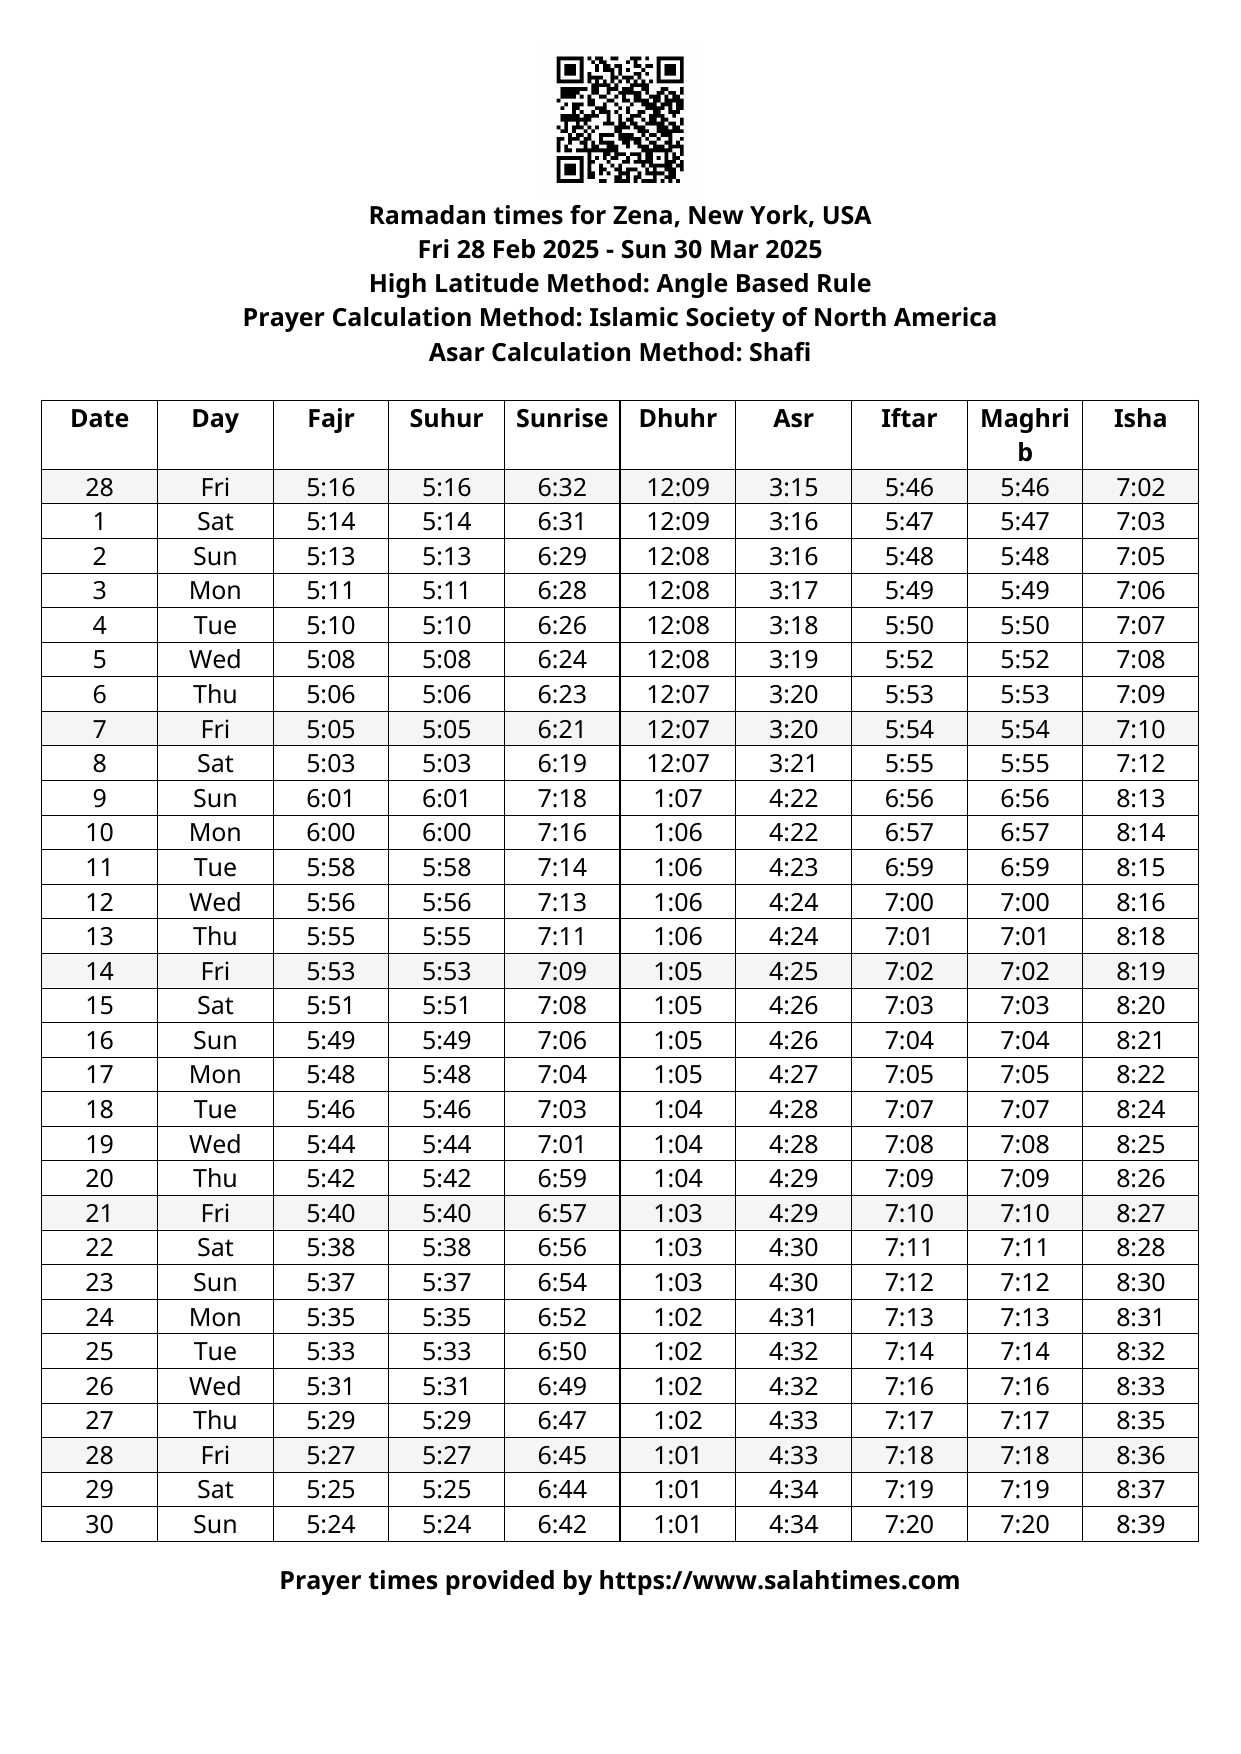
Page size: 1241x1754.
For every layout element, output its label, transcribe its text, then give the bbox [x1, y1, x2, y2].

table_cell 5:55 [968, 746, 1082, 780]
table_cell 4:26 [736, 989, 851, 1022]
table_cell 6:57 [968, 816, 1082, 849]
table_cell 12:08 [621, 643, 735, 676]
table_cell 12:08 [621, 539, 735, 572]
table_cell 6:50 [505, 1334, 619, 1368]
table_cell 10 [42, 816, 157, 849]
table_cell 8:18 [1083, 919, 1198, 953]
table_cell 12:07 [621, 712, 735, 745]
table_cell 19 [42, 1127, 157, 1160]
table_cell 7:04 [505, 1058, 619, 1091]
table_cell 4:22 [736, 781, 851, 814]
table_cell Tue [158, 608, 273, 642]
table_cell 7:10 [968, 1196, 1082, 1229]
table_cell 12:07 [621, 746, 735, 780]
table_cell 7:13 [852, 1300, 967, 1333]
table_cell 5:16 [274, 470, 388, 503]
table_cell Tue [158, 850, 273, 884]
table_cell 22 [42, 1231, 157, 1264]
table_cell 5:03 [274, 746, 388, 780]
table_cell 7:01 [505, 1127, 619, 1160]
table_cell 7:00 [968, 885, 1082, 918]
table_cell 1:05 [621, 1058, 735, 1091]
table_cell 5:29 [389, 1404, 504, 1437]
table_cell 5:33 [389, 1334, 504, 1368]
table_cell 6:56 [852, 781, 967, 814]
table_cell 5:05 [274, 712, 388, 745]
table_cell 1:07 [621, 781, 735, 814]
table_cell 7:20 [852, 1507, 967, 1541]
table_cell 5:55 [389, 919, 504, 953]
table_cell 5:44 [389, 1127, 504, 1160]
table_cell 7:17 [852, 1404, 967, 1437]
table_cell 26 [42, 1369, 157, 1402]
table_cell 5:35 [389, 1300, 504, 1333]
table_cell 24 [42, 1300, 157, 1333]
table_cell 5:06 [389, 677, 504, 711]
table_cell 8:13 [1083, 781, 1198, 814]
table_cell 30 [42, 1507, 157, 1541]
table_cell 5:49 [968, 574, 1082, 607]
table_cell 1:03 [621, 1265, 735, 1299]
table_cell 7:13 [968, 1300, 1082, 1333]
table_header Maghrib [968, 401, 1082, 469]
table_cell 7:16 [505, 816, 619, 849]
table_cell 5:08 [274, 643, 388, 676]
table_cell 7:09 [852, 1161, 967, 1195]
table_cell 8:32 [1083, 1334, 1198, 1368]
table_cell 5:48 [968, 539, 1082, 572]
table_cell 4:34 [736, 1473, 851, 1506]
table_cell 5:42 [389, 1161, 504, 1195]
table_cell 7:05 [968, 1058, 1082, 1091]
table_cell 5:13 [274, 539, 388, 572]
table_cell 6:44 [505, 1473, 619, 1506]
table_cell 5:42 [274, 1161, 388, 1195]
table_cell 5:14 [274, 504, 388, 538]
table_cell 1:02 [621, 1369, 735, 1402]
table_cell 12:09 [621, 470, 735, 503]
table_cell 5:54 [968, 712, 1082, 745]
table_cell 1:04 [621, 1092, 735, 1126]
table_cell 5:48 [852, 539, 967, 572]
table_header Dhuhr [621, 401, 735, 469]
table_cell 7:18 [505, 781, 619, 814]
table_cell 1:01 [621, 1507, 735, 1541]
table_cell 5:48 [389, 1058, 504, 1091]
table_cell 12:09 [621, 504, 735, 538]
table_cell 4:34 [736, 1507, 851, 1541]
table_cell 5:46 [968, 470, 1082, 503]
table_cell 14 [42, 954, 157, 987]
table_cell 5:50 [968, 608, 1082, 642]
table_cell 21 [42, 1196, 157, 1229]
table_cell 1:01 [621, 1438, 735, 1472]
table_cell 5:24 [389, 1507, 504, 1541]
table_cell 5:40 [389, 1196, 504, 1229]
table_cell 16 [42, 1023, 157, 1057]
table_cell 5:53 [968, 677, 1082, 711]
table_cell 28 [42, 470, 157, 503]
table_cell 5:11 [274, 574, 388, 607]
table_cell 20 [42, 1161, 157, 1195]
table_cell 18 [42, 1092, 157, 1126]
table_cell 6:54 [505, 1265, 619, 1299]
table_cell 5:49 [852, 574, 967, 607]
table_cell 6:28 [505, 574, 619, 607]
text Prayer times provided by https://www.salahtimes.com [42, 1563, 1198, 1597]
table_cell 8:36 [1083, 1438, 1198, 1472]
table_cell Sat [158, 504, 273, 538]
table_cell 5:49 [274, 1023, 388, 1057]
table_cell 8:31 [1083, 1300, 1198, 1333]
table_cell 7:12 [852, 1265, 967, 1299]
table_cell Fri [158, 1196, 273, 1229]
table_cell 5:10 [274, 608, 388, 642]
table_cell 4:32 [736, 1369, 851, 1402]
table_cell 5:29 [274, 1404, 388, 1437]
table_cell 4:26 [736, 1023, 851, 1057]
table_cell 8:22 [1083, 1058, 1198, 1091]
table_cell 9 [42, 781, 157, 814]
table_cell 7:08 [505, 989, 619, 1022]
table_cell 6:59 [968, 850, 1082, 884]
table_cell Fri [158, 1438, 273, 1472]
table_cell 5:46 [389, 1092, 504, 1126]
table_cell Tue [158, 1092, 273, 1126]
table_cell 4:23 [736, 850, 851, 884]
table_cell 5:13 [389, 539, 504, 572]
table_cell 8:27 [1083, 1196, 1198, 1229]
table_cell 7:03 [968, 989, 1082, 1022]
table_cell 7:01 [968, 919, 1082, 953]
table_cell 5:55 [852, 746, 967, 780]
table_cell 7:06 [1083, 574, 1198, 607]
table_header Suhur [389, 401, 504, 469]
table_cell Wed [158, 1369, 273, 1402]
table_cell 5:40 [274, 1196, 388, 1229]
table_cell 7:08 [968, 1127, 1082, 1160]
table_cell 4:31 [736, 1300, 851, 1333]
table_cell 5:27 [389, 1438, 504, 1472]
table_cell 8:20 [1083, 989, 1198, 1022]
table_cell Thu [158, 1161, 273, 1195]
table_cell 7:05 [1083, 539, 1198, 572]
table_cell 6:56 [505, 1231, 619, 1264]
table_cell 7:04 [968, 1023, 1082, 1057]
table_cell 4:28 [736, 1127, 851, 1160]
table_cell 8 [42, 746, 157, 780]
table_cell 11 [42, 850, 157, 884]
table_cell 6:56 [968, 781, 1082, 814]
table_cell Fri [158, 712, 273, 745]
table_cell 7:07 [852, 1092, 967, 1126]
table_header Isha [1083, 401, 1198, 469]
table_cell 5:56 [389, 885, 504, 918]
table_cell 4:28 [736, 1092, 851, 1126]
table_cell 8:16 [1083, 885, 1198, 918]
table_cell 8:19 [1083, 954, 1198, 987]
table_cell 29 [42, 1473, 157, 1506]
table_cell 5:48 [274, 1058, 388, 1091]
table_cell 4:24 [736, 919, 851, 953]
table_cell 5:14 [389, 504, 504, 538]
table_cell 5:16 [389, 470, 504, 503]
table_cell 1:05 [621, 989, 735, 1022]
table_cell 5:35 [274, 1300, 388, 1333]
table_cell 6:32 [505, 470, 619, 503]
table_cell 6:59 [852, 850, 967, 884]
table_cell 6:59 [505, 1161, 619, 1195]
table_cell 6:57 [852, 816, 967, 849]
table_cell 5:25 [274, 1473, 388, 1506]
table_cell 5:25 [389, 1473, 504, 1506]
table_cell 4:30 [736, 1265, 851, 1299]
table_cell 7:10 [852, 1196, 967, 1229]
table_cell 7:17 [968, 1404, 1082, 1437]
table_cell 4:29 [736, 1161, 851, 1195]
table_cell 4 [42, 608, 157, 642]
table_cell 5:05 [389, 712, 504, 745]
text Ramadan times for Zena, New York, USA [42, 198, 1198, 232]
table_cell 7:20 [968, 1507, 1082, 1541]
table_cell Fri [158, 954, 273, 987]
table_cell 1:06 [621, 885, 735, 918]
table_cell 4:33 [736, 1438, 851, 1472]
table_cell 15 [42, 989, 157, 1022]
table_cell 5:51 [274, 989, 388, 1022]
table_cell 5:37 [274, 1265, 388, 1299]
table_cell 2 [42, 539, 157, 572]
table_cell 7:14 [852, 1334, 967, 1368]
table_cell 5:08 [389, 643, 504, 676]
table_cell 5:53 [852, 677, 967, 711]
table_cell Fri [158, 470, 273, 503]
table_cell 6:47 [505, 1404, 619, 1437]
table_cell 8:39 [1083, 1507, 1198, 1541]
table_cell 3:16 [736, 504, 851, 538]
table_cell 5:46 [852, 470, 967, 503]
table_cell 8:25 [1083, 1127, 1198, 1160]
table_cell 7:14 [968, 1334, 1082, 1368]
table_cell 1:06 [621, 919, 735, 953]
table_cell 7:16 [968, 1369, 1082, 1402]
table_cell 5:11 [389, 574, 504, 607]
table_cell 4:32 [736, 1334, 851, 1368]
table_cell 5:47 [852, 504, 967, 538]
table_cell 5:50 [852, 608, 967, 642]
table_cell 1:06 [621, 850, 735, 884]
table_cell 4:30 [736, 1231, 851, 1264]
table_cell 5:52 [968, 643, 1082, 676]
table_cell Sun [158, 1023, 273, 1057]
table_cell 6:26 [505, 608, 619, 642]
table_cell Sun [158, 781, 273, 814]
table_cell Sat [158, 989, 273, 1022]
table_cell 1:04 [621, 1127, 735, 1160]
table_cell 5:56 [274, 885, 388, 918]
table_cell 3 [42, 574, 157, 607]
table_cell 6:01 [389, 781, 504, 814]
table_cell 5:58 [274, 850, 388, 884]
table_cell 7:02 [1083, 470, 1198, 503]
table_cell 6:21 [505, 712, 619, 745]
table_cell 8:35 [1083, 1404, 1198, 1437]
table_cell 12:07 [621, 677, 735, 711]
table_cell 3:17 [736, 574, 851, 607]
table_cell 6:29 [505, 539, 619, 572]
table_cell 5 [42, 643, 157, 676]
table_cell 1:05 [621, 1023, 735, 1057]
table_cell Tue [158, 1334, 273, 1368]
table_cell 5:47 [968, 504, 1082, 538]
table_cell 5:33 [274, 1334, 388, 1368]
table_cell 6:00 [389, 816, 504, 849]
table_cell Wed [158, 643, 273, 676]
table_cell 7:00 [852, 885, 967, 918]
table_cell Mon [158, 816, 273, 849]
table_cell Thu [158, 677, 273, 711]
table_cell 13 [42, 919, 157, 953]
table_cell 8:28 [1083, 1231, 1198, 1264]
table_cell 7:09 [1083, 677, 1198, 711]
text High Latitude Method: Angle Based Rule [42, 266, 1198, 300]
table_header Fajr [274, 401, 388, 469]
table_cell 7:18 [968, 1438, 1082, 1472]
table_cell 1:02 [621, 1404, 735, 1437]
table_cell 6:19 [505, 746, 619, 780]
table_cell Sat [158, 1231, 273, 1264]
table_cell 7:03 [1083, 504, 1198, 538]
table_cell 8:21 [1083, 1023, 1198, 1057]
table_cell Sat [158, 1473, 273, 1506]
table_cell 27 [42, 1404, 157, 1437]
table_cell Mon [158, 1300, 273, 1333]
table_cell 3:15 [736, 470, 851, 503]
table_cell 7 [42, 712, 157, 745]
table_cell 7:02 [852, 954, 967, 987]
table_cell Thu [158, 1404, 273, 1437]
table_cell 5:53 [274, 954, 388, 987]
table_cell 7:03 [505, 1092, 619, 1126]
table_cell 7:16 [852, 1369, 967, 1402]
table_cell Thu [158, 919, 273, 953]
table_cell 7:11 [505, 919, 619, 953]
table_cell 7:07 [1083, 608, 1198, 642]
table_cell 5:38 [389, 1231, 504, 1264]
table_cell 8:26 [1083, 1161, 1198, 1195]
table_cell 8:37 [1083, 1473, 1198, 1506]
table_cell 8:14 [1083, 816, 1198, 849]
table_cell 7:06 [505, 1023, 619, 1057]
table_cell 7:19 [968, 1473, 1082, 1506]
table_cell 1:01 [621, 1473, 735, 1506]
table_cell 3:18 [736, 608, 851, 642]
table_cell 4:22 [736, 816, 851, 849]
table_cell 7:11 [968, 1231, 1082, 1264]
table_cell 6:24 [505, 643, 619, 676]
table_cell Sun [158, 539, 273, 572]
table_cell 1:03 [621, 1196, 735, 1229]
table_cell 6:45 [505, 1438, 619, 1472]
table_cell 7:02 [968, 954, 1082, 987]
table_header Sunrise [505, 401, 619, 469]
table_cell 8:24 [1083, 1092, 1198, 1126]
text Asar Calculation Method: Shafi [42, 334, 1198, 368]
table_cell Sun [158, 1265, 273, 1299]
table_cell 7:05 [852, 1058, 967, 1091]
table_cell 5:55 [274, 919, 388, 953]
table_cell 7:12 [968, 1265, 1082, 1299]
table_cell 3:19 [736, 643, 851, 676]
table_cell 5:53 [389, 954, 504, 987]
table_cell 1:02 [621, 1300, 735, 1333]
table_cell 7:01 [852, 919, 967, 953]
table_cell 3:16 [736, 539, 851, 572]
table_cell Wed [158, 1127, 273, 1160]
table_header Asr [736, 401, 851, 469]
table_cell 8:33 [1083, 1369, 1198, 1402]
table_cell 3:20 [736, 677, 851, 711]
table_cell 7:09 [505, 954, 619, 987]
table_cell 6:52 [505, 1300, 619, 1333]
table_cell 5:06 [274, 677, 388, 711]
table_cell 1:02 [621, 1334, 735, 1368]
table_cell 8:30 [1083, 1265, 1198, 1299]
table_cell 5:10 [389, 608, 504, 642]
table_cell 6:23 [505, 677, 619, 711]
table_cell 5:46 [274, 1092, 388, 1126]
table_cell 5:38 [274, 1231, 388, 1264]
table_cell 5:37 [389, 1265, 504, 1299]
table_cell 7:13 [505, 885, 619, 918]
table_cell 7:18 [852, 1438, 967, 1472]
table_cell 7:07 [968, 1092, 1082, 1126]
table_cell 4:25 [736, 954, 851, 987]
table_cell 8:15 [1083, 850, 1198, 884]
table_cell 5:58 [389, 850, 504, 884]
table_header Date [42, 401, 157, 469]
table_cell Wed [158, 885, 273, 918]
picture [542, 41, 699, 198]
table_cell 12 [42, 885, 157, 918]
table_cell 5:27 [274, 1438, 388, 1472]
table_cell 5:49 [389, 1023, 504, 1057]
table_cell 1:06 [621, 816, 735, 849]
table_cell 7:12 [1083, 746, 1198, 780]
table_cell 5:54 [852, 712, 967, 745]
table_cell 7:03 [852, 989, 967, 1022]
table_cell 3:21 [736, 746, 851, 780]
table_cell 7:11 [852, 1231, 967, 1264]
table_cell 6 [42, 677, 157, 711]
table_cell 1:05 [621, 954, 735, 987]
text Prayer Calculation Method: Islamic Society of North America [42, 300, 1198, 334]
table_cell 6:00 [274, 816, 388, 849]
table_cell 5:24 [274, 1507, 388, 1541]
table_cell 25 [42, 1334, 157, 1368]
table_cell 5:51 [389, 989, 504, 1022]
table_cell 6:01 [274, 781, 388, 814]
table_cell 1:03 [621, 1231, 735, 1264]
table_cell 4:29 [736, 1196, 851, 1229]
table_cell 7:04 [852, 1023, 967, 1057]
table_cell 5:31 [274, 1369, 388, 1402]
table_cell 5:44 [274, 1127, 388, 1160]
table_cell 12:08 [621, 574, 735, 607]
table_cell 7:14 [505, 850, 619, 884]
table_cell 5:52 [852, 643, 967, 676]
table_header Iftar [852, 401, 967, 469]
table_cell 12:08 [621, 608, 735, 642]
table_cell 4:27 [736, 1058, 851, 1091]
table_cell Sat [158, 746, 273, 780]
table_cell 5:31 [389, 1369, 504, 1402]
table_cell 4:24 [736, 885, 851, 918]
table_cell 1:04 [621, 1161, 735, 1195]
table_cell 3:20 [736, 712, 851, 745]
table_cell 6:31 [505, 504, 619, 538]
table_cell 1 [42, 504, 157, 538]
text Fri 28 Feb 2025 - Sun 30 Mar 2025 [42, 232, 1198, 266]
table_cell 28 [42, 1438, 157, 1472]
table_header Day [158, 401, 273, 469]
table_cell 6:49 [505, 1369, 619, 1402]
table_cell Sun [158, 1507, 273, 1541]
table_cell 4:33 [736, 1404, 851, 1437]
table_cell 7:08 [1083, 643, 1198, 676]
table_cell 23 [42, 1265, 157, 1299]
table_cell Mon [158, 1058, 273, 1091]
table_cell 6:42 [505, 1507, 619, 1541]
table_cell 7:09 [968, 1161, 1082, 1195]
table_cell 6:57 [505, 1196, 619, 1229]
table_cell 7:08 [852, 1127, 967, 1160]
table_cell 17 [42, 1058, 157, 1091]
table_cell 5:03 [389, 746, 504, 780]
table_cell Mon [158, 574, 273, 607]
table_cell 7:10 [1083, 712, 1198, 745]
table_cell 7:19 [852, 1473, 967, 1506]
